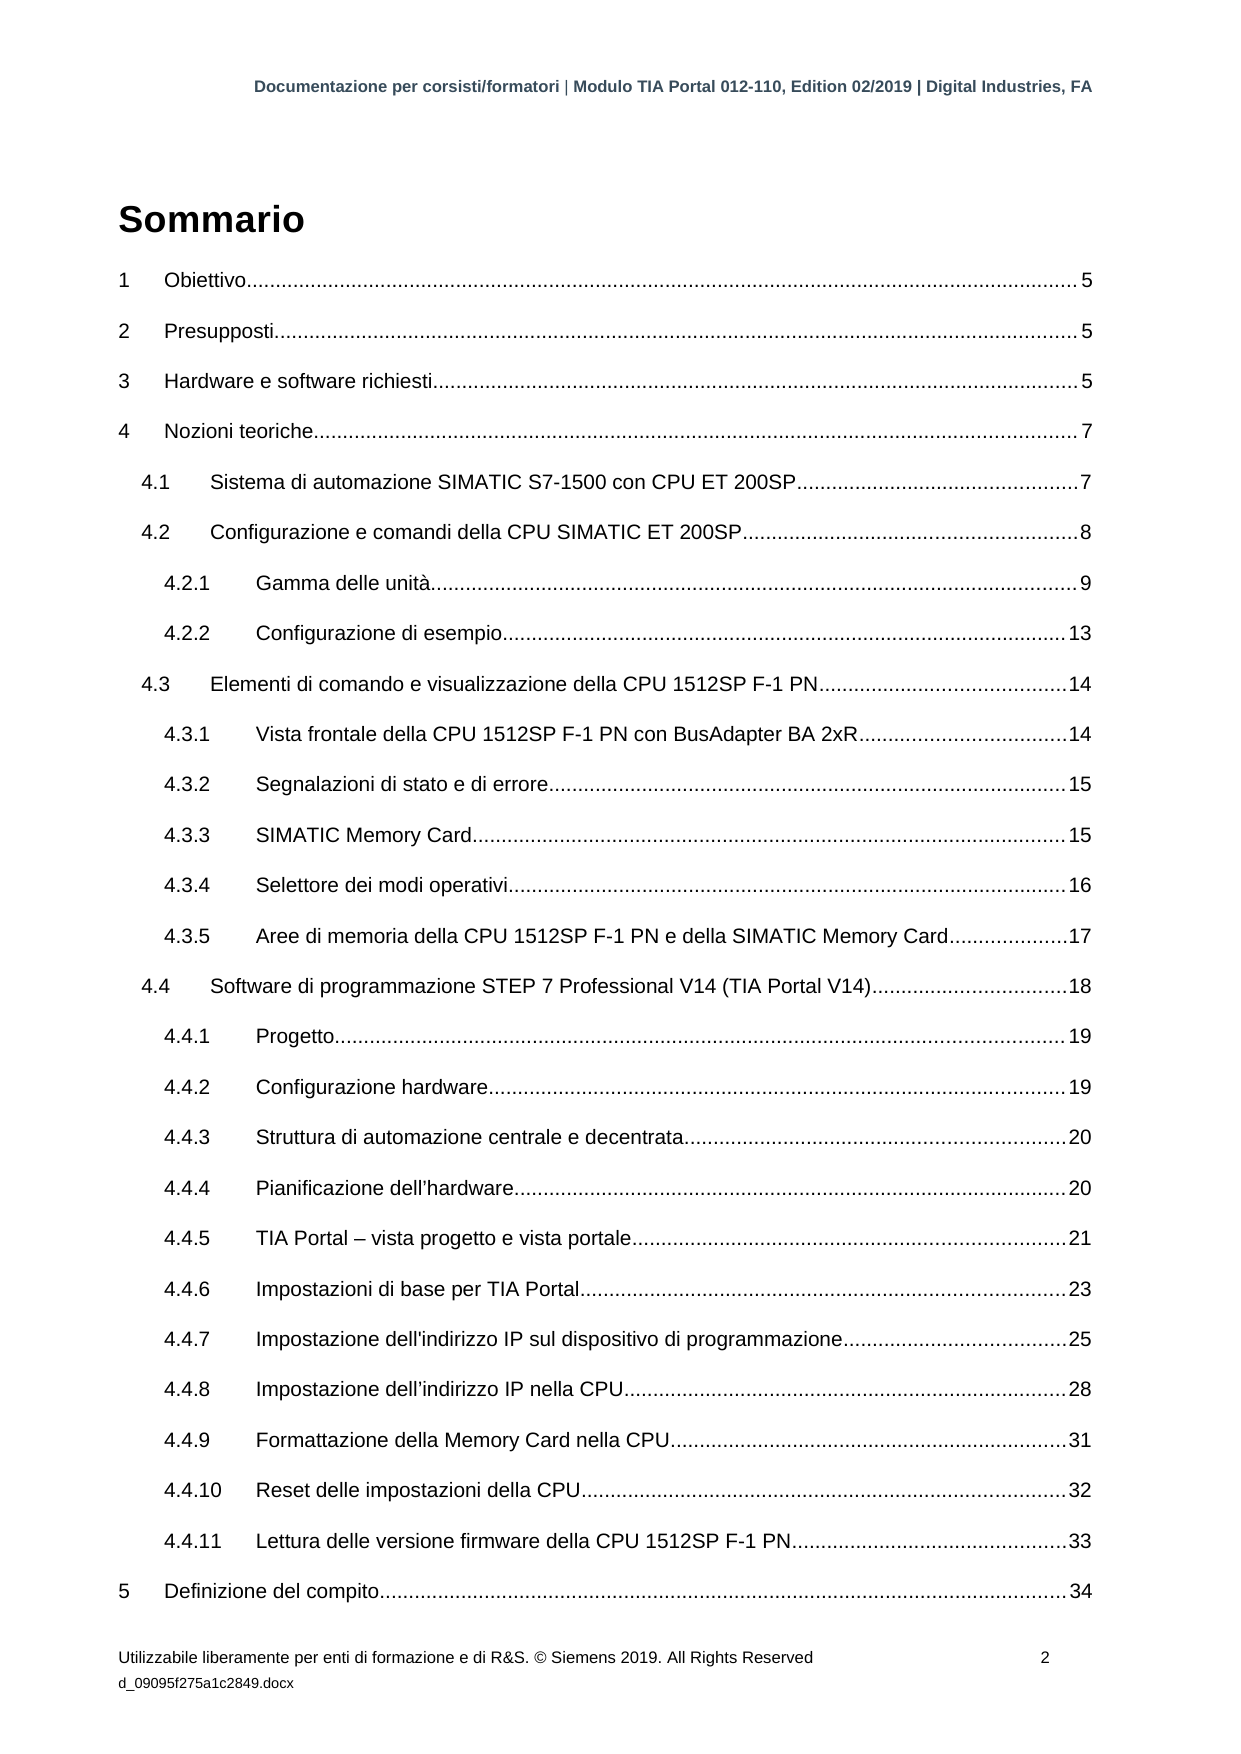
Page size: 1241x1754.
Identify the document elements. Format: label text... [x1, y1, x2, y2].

text 5 Definizione del compito 34 [118, 1579, 1092, 1603]
text 4.4.5 TIA Portal – vista progetto e vista portale 21 [164, 1226, 1092, 1250]
text 1 Obiettivo 5 [118, 268, 1092, 292]
text 4.3.2 Segnalazioni di stato e di errore 15 [164, 772, 1092, 796]
text 4.4.8 Impostazione dell’indirizzo IP nella CPU 28 [164, 1377, 1092, 1401]
text 4.2.1 Gamma delle unità 9 [164, 571, 1092, 594]
text 4.4.1 Progetto 19 [164, 1024, 1092, 1048]
text 4.1 Sistema di automazione SIMATIC S7-1500 con CPU ET 200SP 7 [141, 470, 1092, 494]
text 4.4.2 Configurazione hardware 19 [164, 1075, 1092, 1099]
text 4.4.7 Impostazione dell'indirizzo IP sul dispositivo di programmazione 25 [164, 1327, 1092, 1351]
text 4.3.5 Aree di memoria della CPU 1512SP F-1 PN e della SIMATIC Memory Card 17 [164, 923, 1092, 947]
text 4 Nozioni teoriche 7 [118, 419, 1092, 443]
text 3 Hardware e software richiesti 5 [118, 369, 1092, 393]
text 4.4.4 Pianificazione dell’hardware 20 [164, 1176, 1092, 1199]
text 4.3.4 Selettore dei modi operativi 16 [164, 873, 1092, 897]
text 4.4.6 Impostazioni di base per TIA Portal 23 [164, 1276, 1092, 1300]
text 4.4 Software di programmazione STEP 7 Professional V14 (TIA Portal V14) 18 [141, 974, 1092, 998]
text 4.2.2 Configurazione di esempio 13 [164, 621, 1092, 645]
text 4.4.10 Reset delle impostazioni della CPU 32 [164, 1478, 1092, 1502]
text 4.4.11 Lettura delle versione firmware della CPU 1512SP F-1 PN 33 [164, 1528, 1092, 1552]
text 4.4.9 Formattazione della Memory Card nella CPU 31 [164, 1428, 1092, 1452]
text 4.3.1 Vista frontale della CPU 1512SP F-1 PN con BusAdapter BA 2xR 14 [164, 722, 1092, 746]
text 4.3 Elementi di comando e visualizzazione della CPU 1512SP F-1 PN 14 [141, 671, 1092, 695]
text 2 Presupposti 5 [118, 318, 1092, 342]
text 4.3.3 SIMATIC Memory Card 15 [164, 823, 1092, 847]
text 4.4.3 Struttura di automazione centrale e decentrata 20 [164, 1125, 1092, 1149]
text 4.2 Configurazione e comandi della CPU SIMATIC ET 200SP 8 [141, 520, 1092, 544]
subtitle Sommario [118, 198, 1092, 241]
